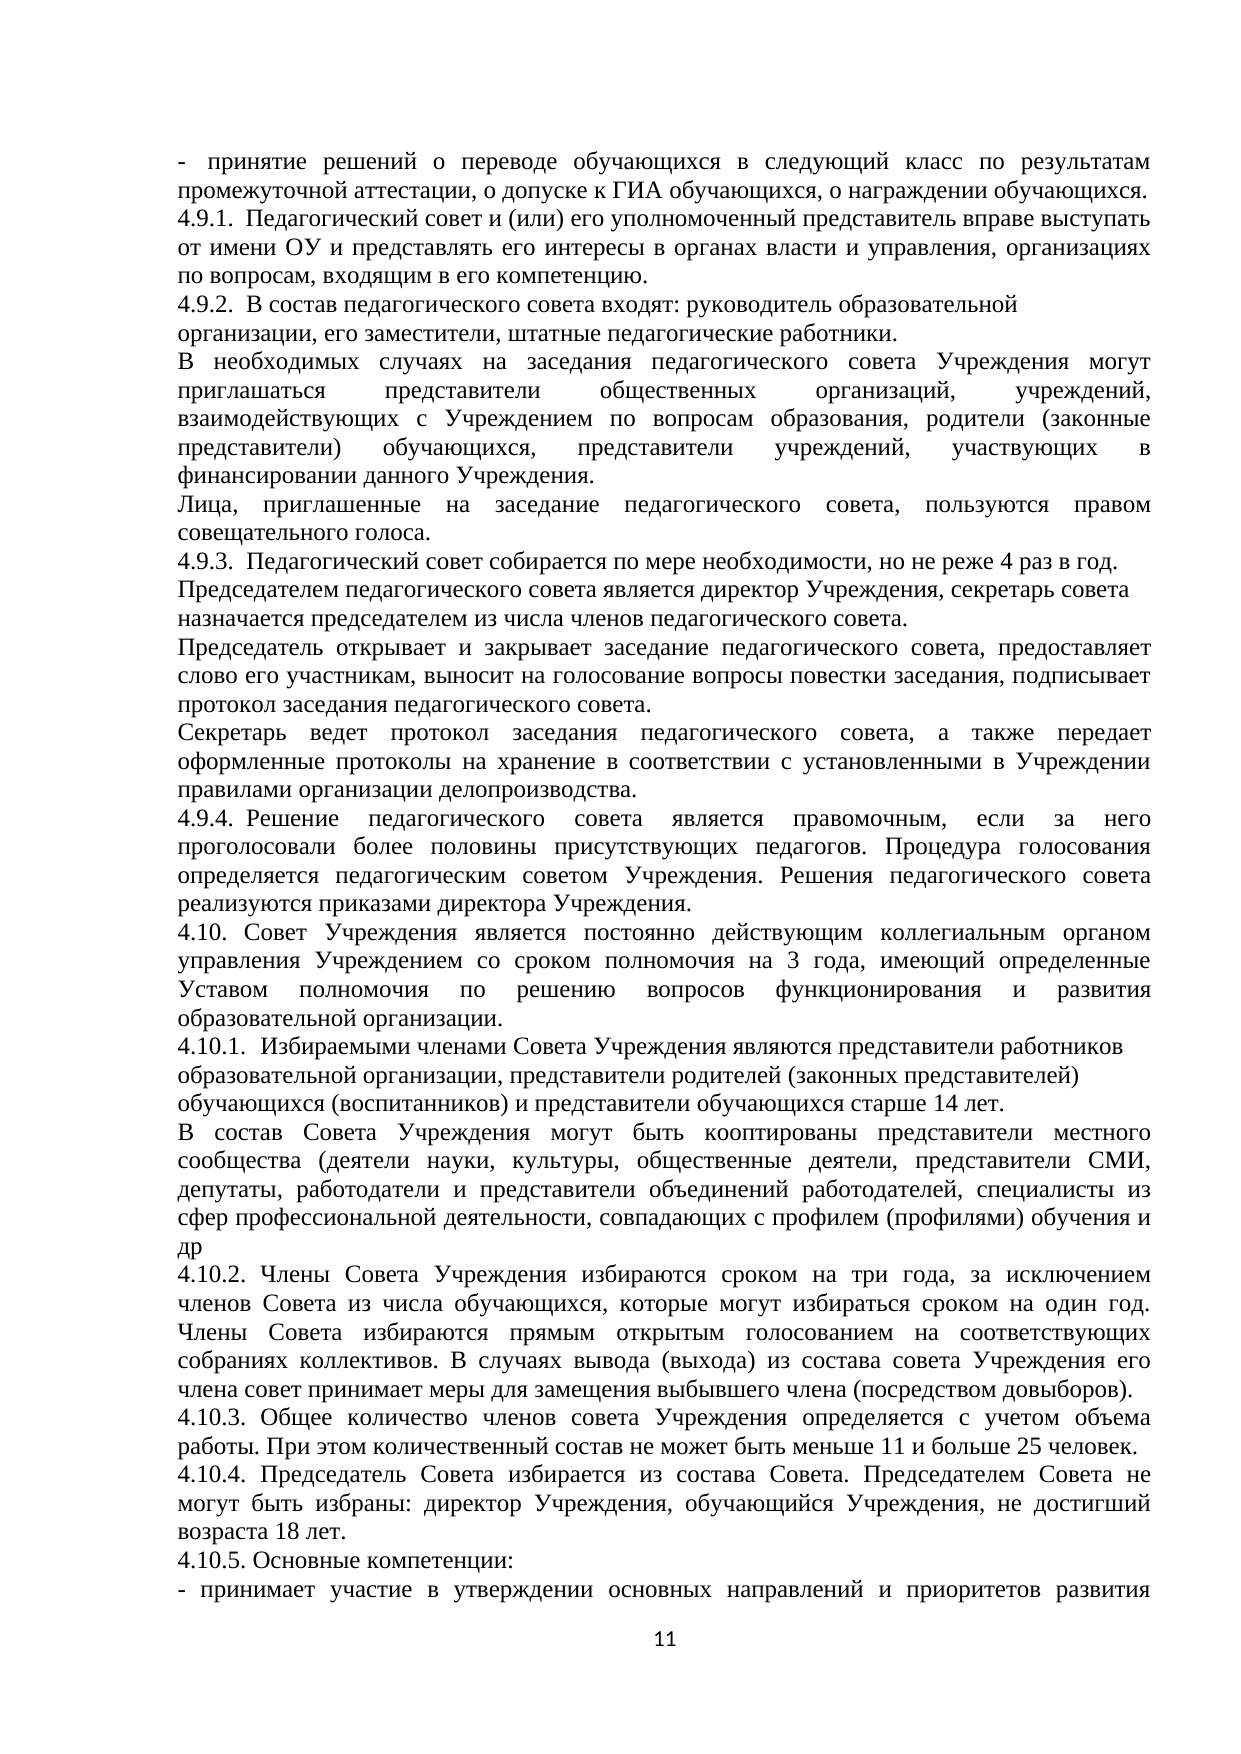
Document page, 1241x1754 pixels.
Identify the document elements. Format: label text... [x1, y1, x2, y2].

list Председатель Совета избирается из состава Совета. Председателем Совета не могут быть избраны: директор Учреждения, обучающийся Учреждения, не достигший возраста 18 лет. [177, 1460, 1152, 1545]
list Педагогический совет собирается по мере необходимости, но не реже 4 раз в год. Председателем педагогического совета является директор Учреждения, секретарь совета назначается председателем из числа членов педагогического совета. [177, 546, 1152, 632]
text 4.10.5. Основные компетенции: [177, 1545, 1152, 1574]
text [177, 1574, 1152, 1603]
list Совет Учреждения является постоянно действующим коллегиальным органом управления Учреждением со сроком полномочия на 3 года, имеющий определенные Уставом полномочия по решению вопросов функционирования и развития образовательной организации. [177, 917, 1152, 1032]
text Лица, приглашенные на заседание педагогического совета, пользуются правом совещательного голоса. [177, 489, 1152, 546]
list Избираемыми членами Совета Учреждения являются представители работников образовательной организации, представители родителей (законных представителей) обучающихся (воспитанников) и представители обучающихся старше 14 лет. [177, 1032, 1152, 1117]
text В необходимых случаях на заседания педагогического совета Учреждения могут приглашаться представители общественных организаций, учреждений, взаимодействующих с Учреждением по вопросам образования, родители (законные представители) обучающихся, представители учреждений, участвующих в финансировании данного Учреждения. [177, 347, 1152, 489]
list Решение педагогического совета является правомочным, если за него проголосовали более половины присутствующих педагогов. Процедура голосования определяется педагогическим советом Учреждения. Решения педагогического совета реализуются приказами директора Учреждения. [177, 803, 1152, 917]
list В состав педагогического совета входят: руководитель образовательной организации, его заместители, штатные педагогические работники. [177, 289, 1152, 347]
list Члены Совета Учреждения избираются сроком на три года, за исключением членов Совета из числа обучающихся, которые могут избираться сроком на один год. Члены Совета избираются прямым открытым голосованием на соответствующих собраниях коллективов. В случаях вывода (выхода) из состава совета Учреждения его члена совет принимает меры для замещения выбывшего члена (посредством довыборов). [177, 1260, 1152, 1403]
list Общее количество членов совета Учреждения определяется с учетом объема работы. При этом количественный состав не может быть меньше 11 и больше 25 человек. [177, 1403, 1152, 1460]
text В состав Совета Учреждения могут быть кооптированы представители местного сообщества (деятели науки, культуры, общественные деятели, представители СМИ, депутаты, работодатели и представители объединений работодателей, специалисты из сфер профессиональной деятельности, совпадающих с профилем (профилями) обучения и др [177, 1117, 1152, 1260]
text Секретарь ведет протокол заседания педагогического совета, а также передает оформленные протоколы на хранение в соответствии с установленными в Учреждении правилами организации делопроизводства. [177, 718, 1152, 803]
list принятие решений о переводе обучающихся в следующий класс по результатам промежуточной аттестации, о допуске к ГИА обучающихся, о награждении обучающихся. [177, 147, 1152, 204]
list Педагогический совет и (или) его уполномоченный представитель вправе выступать от имени ОУ и представлять его интересы в органах власти и управления, организациях по вопросам, входящим в его компетенцию. [177, 204, 1152, 289]
text Председатель открывает и закрывает заседание педагогического совета, предоставляет слово его участникам, выносит на голосование вопросы повестки заседания, подписывает протокол заседания педагогического совета. [177, 632, 1152, 718]
